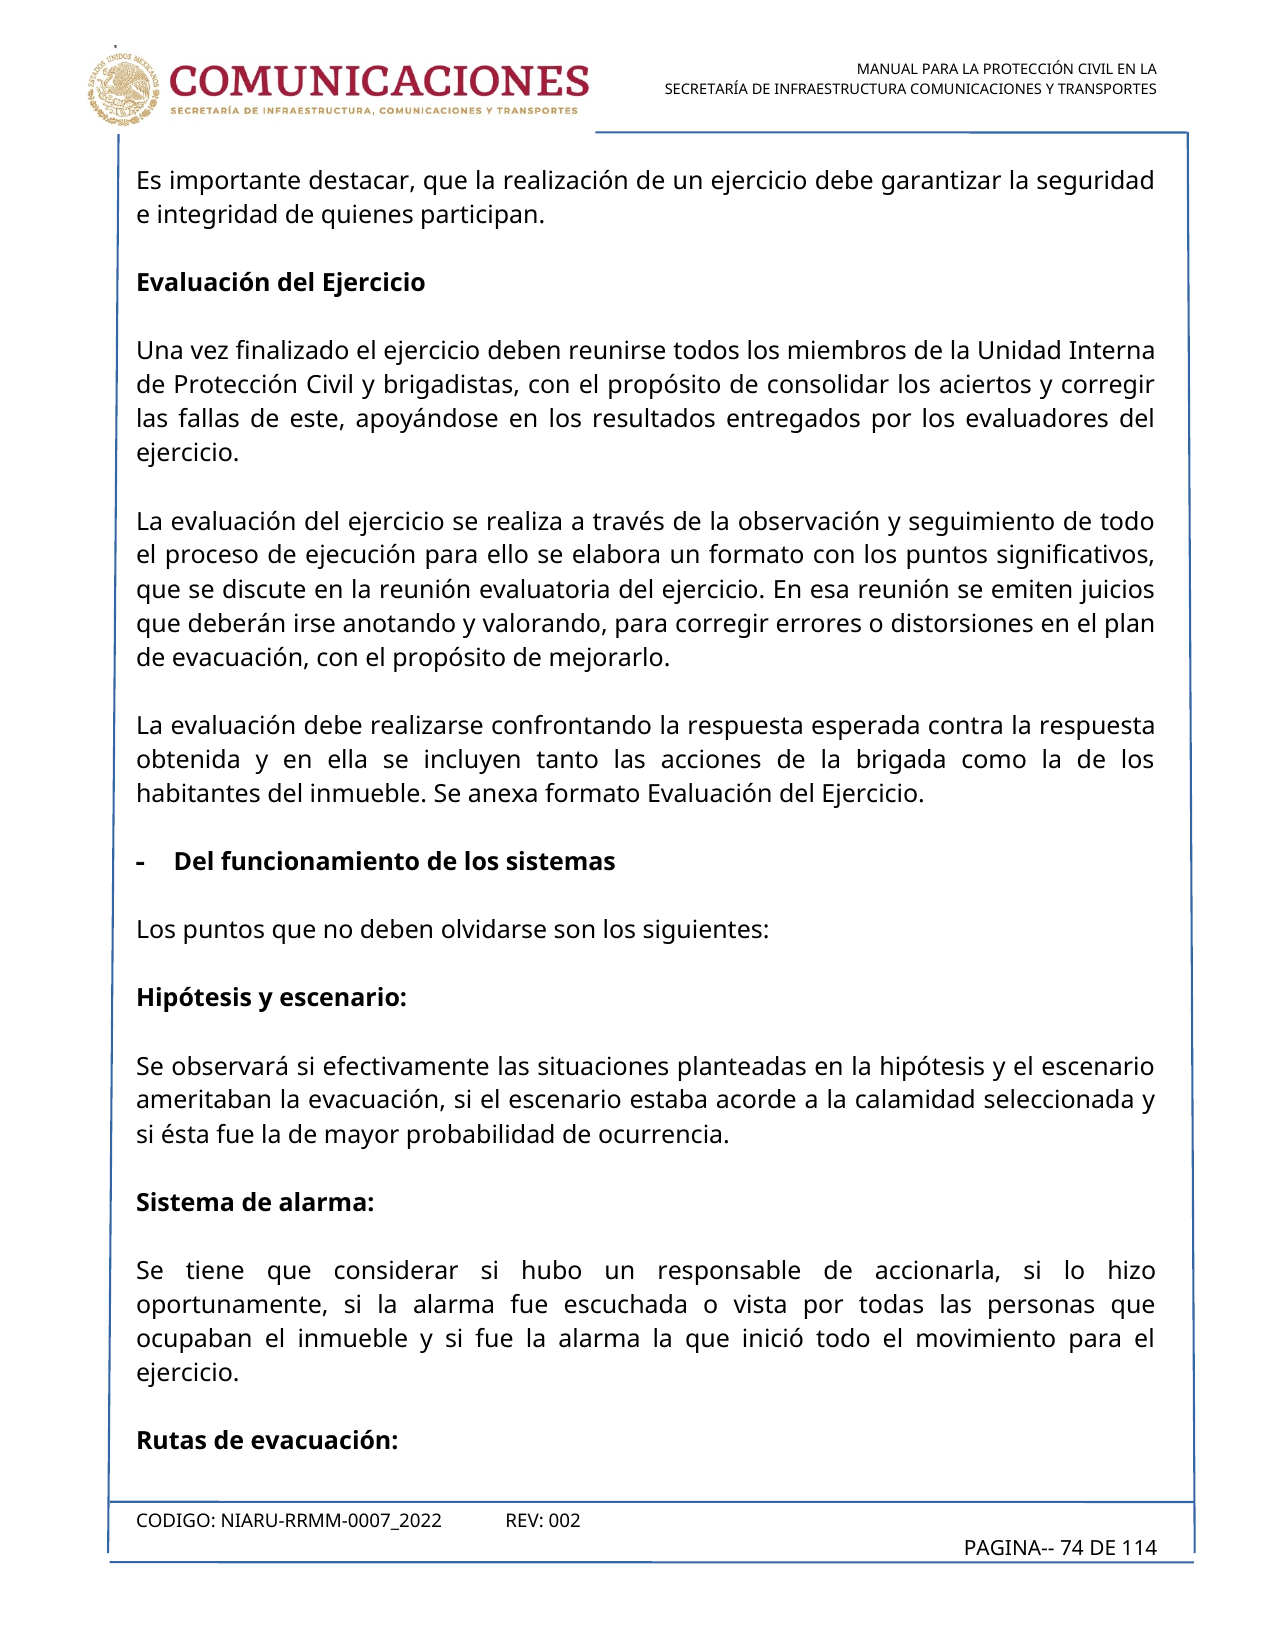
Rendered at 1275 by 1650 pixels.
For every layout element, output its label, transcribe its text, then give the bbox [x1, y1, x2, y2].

text Se observará si efectivamente las situaciones planteadas en la hipótesis y el escenario ameritaban la evacuación, si el escenario estaba acorde a la calamidad seleccionada y si ésta fue la de mayor probabilidad de ocurrencia. [136, 1048, 1157, 1150]
text Los puntos que no deben olvidarse son los siguientes: [136, 912, 1157, 946]
text La evaluación debe realizarse confrontando la respuesta esperada contra la respuesta obtenida y en ella se incluyen tanto las acciones de la brigada como la de los habitantes del inmueble. Se anexa formato Evaluación del Ejercicio. [136, 707, 1157, 810]
text Hipótesis y escenario: [136, 980, 1157, 1014]
text Rutas de evacuación: [136, 1423, 1157, 1457]
list Del funcionamiento de los sistemas [136, 844, 1157, 878]
text Se tiene que considerar si hubo un responsable de accionarla, si lo hizo oportunamente, si la alarma fue escuchada o vista por todas las personas que ocupaban el inmueble y si fue la alarma la que inició todo el movimiento para el ejercicio. [136, 1252, 1157, 1389]
picture [78, 48, 596, 134]
text Una vez finalizado el ejercicio deben reunirse todos los miembros de la Unidad Interna de Protección Civil y brigadistas, con el propósito de consolidar los aciertos y corregir las fallas de este, apoyándose en los resultados entregados por los evaluadores del ejercicio. [136, 333, 1157, 469]
text Es importante destacar, que la realización de un ejercicio debe garantizar la seguridad e integridad de quienes participan. [136, 162, 1157, 231]
text Sistema de alarma: [136, 1184, 1157, 1218]
text La evaluación del ejercicio se realiza a través de la observación y seguimiento de todo el proceso de ejecución para ello se elabora un formato con los puntos significativos, que se discute en la reunión evaluatoria del ejercicio. En esa reunión se emiten juicios que deberán irse anotando y valorando, para corregir errores o distorsiones en el plan de evacuación, con el propósito de mejorarlo. [136, 503, 1157, 673]
subtitle Evaluación del Ejercicio [136, 265, 1157, 299]
